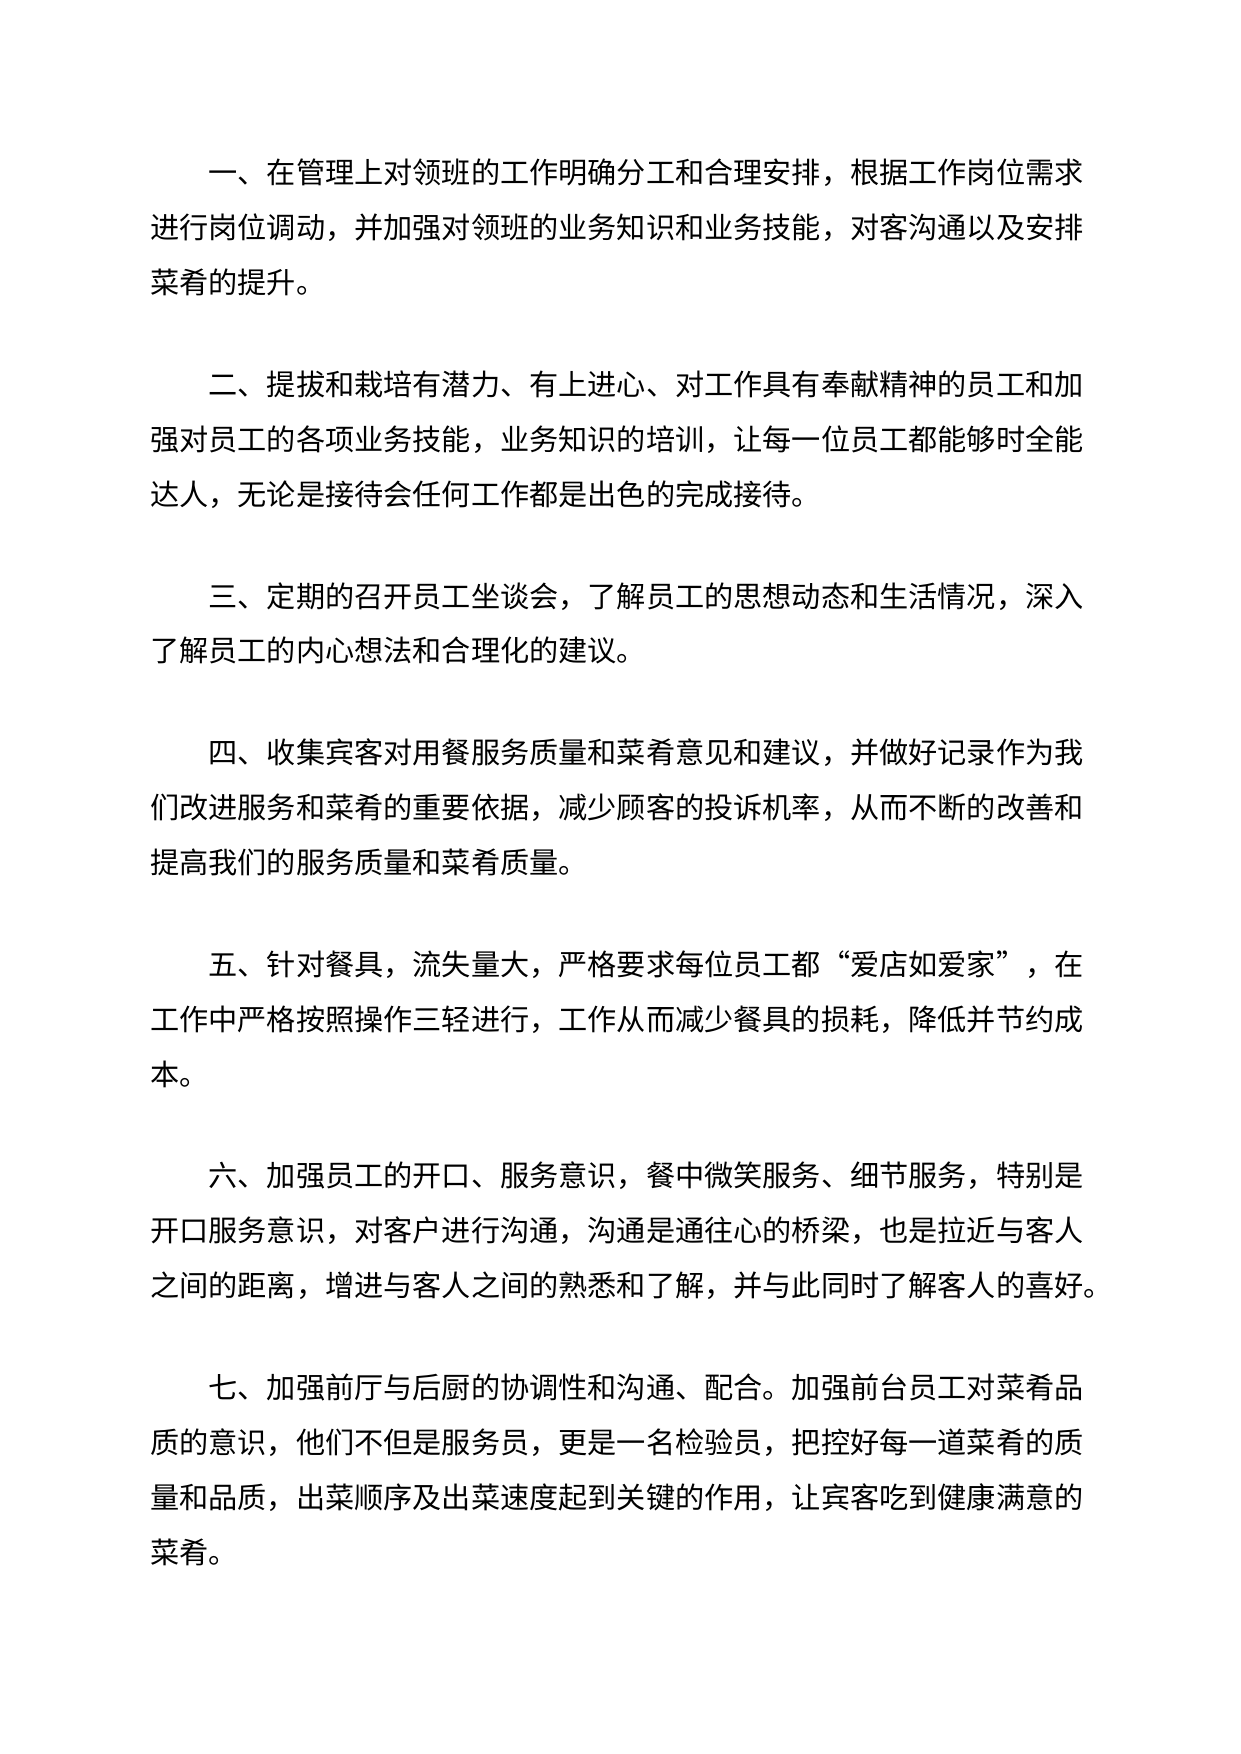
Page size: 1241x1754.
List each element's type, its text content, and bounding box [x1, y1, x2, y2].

text 七、加强前厅与后厨的协调性和沟通、配合。加强前台员工对菜肴品质的意识，他们不但是服务员，更是一名检验员，把控好每一道菜肴的质量和品质，出菜顺序及出菜速度起到关键的作用，让宾客吃到健康满意的菜肴。 [150, 1364, 1090, 1571]
text 二、提拔和栽培有潜力、有上进心、对工作具有奉献精神的员工和加强对员工的各项业务技能，业务知识的培训，让每一位员工都能够时全能达人，无论是接待会任何工作都是出色的完成接待。 [150, 362, 1090, 514]
text 六、加强员工的开口、服务意识，餐中微笑服务、细节服务，特别是开口服务意识，对客户进行沟通，沟通是通往心的桥梁，也是拉近与客人之间的距离，增进与客人之间的熟悉和了解，并与此同时了解客人的喜好。 [150, 1153, 1090, 1305]
text 一、在管理上对领班的工作明确分工和合理安排，根据工作岗位需求进行岗位调动，并加强对领班的业务知识和业务技能，对客沟通以及安排菜肴的提升。 [150, 150, 1090, 302]
text 三、定期的召开员工坐谈会，了解员工的思想动态和生活情况，深入了解员工的内心想法和合理化的建议。 [150, 573, 1090, 670]
text 四、收集宾客对用餐服务质量和菜肴意见和建议，并做好记录作为我们改进服务和菜肴的重要依据，减少顾客的投诉机率，从而不断的改善和提高我们的服务质量和菜肴质量。 [150, 730, 1090, 882]
text 五、针对餐具，流失量大，严格要求每位员工都“爱店如爱家”，在工作中严格按照操作三轻进行，工作从而减少餐具的损耗，降低并节约成本。 [150, 941, 1090, 1093]
